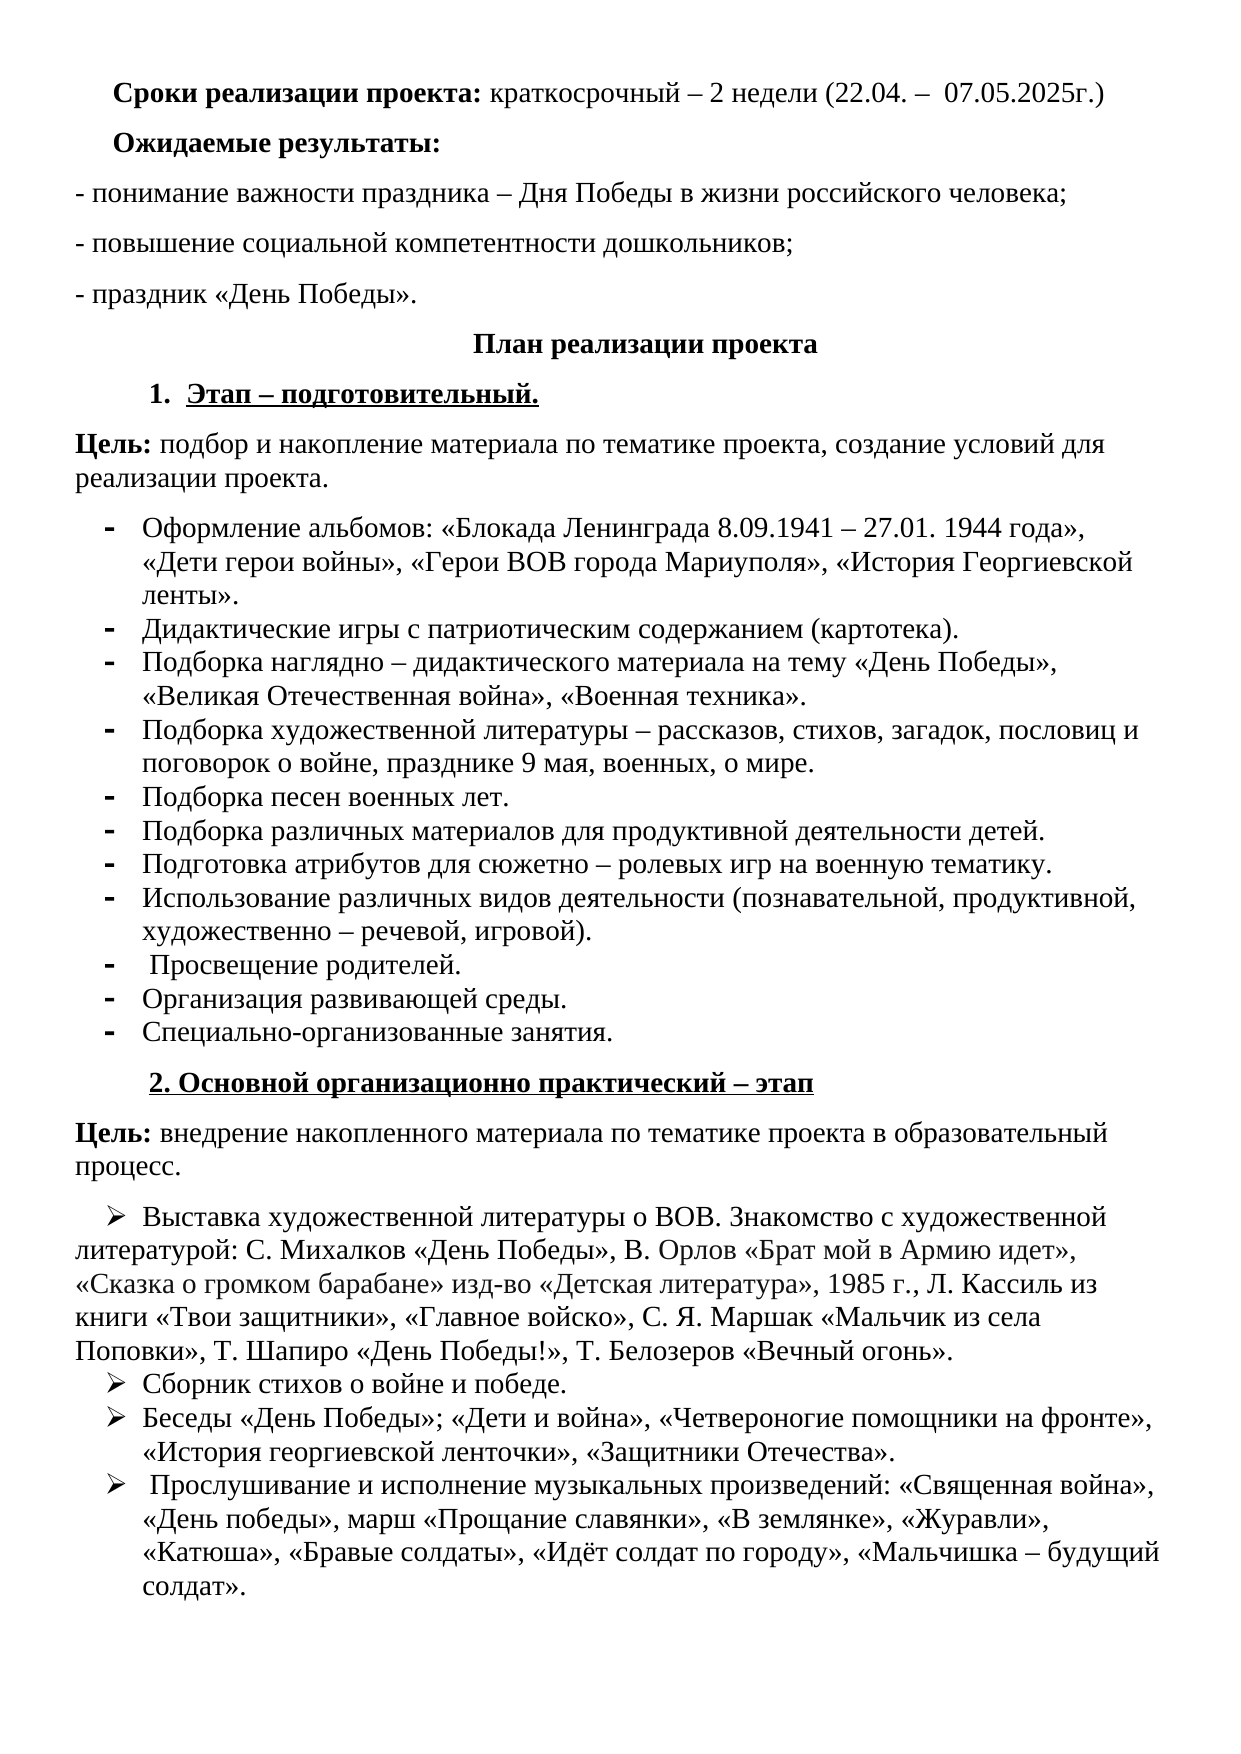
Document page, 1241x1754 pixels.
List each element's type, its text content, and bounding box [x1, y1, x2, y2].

text Цель: подбор и накопление материала по тематике проекта, создание условий для реализации проекта. [75, 426, 1165, 493]
list Этап – подготовительный. [149, 376, 1165, 410]
text Сроки реализации проекта: краткосрочный – 2 недели (22.04. – 07.05.2025г.) [75, 75, 1165, 108]
list Выставка художественной литературы о ВОВ. Знакомство с художественной [104, 1199, 1165, 1232]
list Подготовка атрибутов для сюжетно – ролевых игр на военную тематику. [104, 846, 1165, 880]
list Подборка различных материалов для продуктивной деятельности детей. [104, 813, 1165, 846]
list Оформление альбомов: «Блокада Ленинграда 8.09.1941 – 27.01. 1944 года», «Дети герои войны», «Герои ВОВ города Мариуполя», «История Георгиевской ленты». [104, 510, 1165, 611]
text - праздник «День Победы». [75, 276, 1165, 309]
list Прослушивание и исполнение музыкальных произведений: «Священная война», «День победы», марш «Прощание славянки», «В землянке», «Журавли», «Катюша», «Бравые солдаты», «Идёт солдат по городу», «Мальчишка – будущий солдат». [104, 1467, 1165, 1602]
text 2. Основной организационно практический – этап [149, 1065, 1165, 1098]
text Цель: внедрение накопленного материала по тематике проекта в образовательный процесс. [75, 1115, 1165, 1182]
list Использование различных видов деятельности (познавательной, продуктивной, художественно – речевой, игровой). [104, 880, 1165, 947]
text - повышение социальной компетентности дошкольников; [75, 226, 1165, 259]
list Дидактические игры с патриотическим содержанием (картотека). [104, 611, 1165, 644]
list Подборка песен военных лет. [104, 779, 1165, 813]
list Подборка наглядно – дидактического материала на тему «День Победы», «Великая Отечественная война», «Военная техника». [104, 644, 1165, 712]
text литературой: С. Михалков «День Победы», В. Орлов «Брат мой в Армию идет», «Сказка о громком барабане» изд-во «Детская литература», 1985 г., Л. Кассиль из книги «Твои защитники», «Главное войско», С. Я. Маршак «Мальчик из села Поповки», Т. Шапиро «День Победы!», Т. Белозеров «Вечный огонь». [75, 1232, 1165, 1366]
list Сборник стихов о войне и победе. [104, 1366, 1165, 1400]
list Беседы «День Победы»; «Дети и война», «Четвероногие помощники на фронте», «История георгиевской ленточки», «Защитники Отечества». [104, 1400, 1165, 1467]
text - понимание важности праздника – Дня Победы в жизни российского человека; [75, 175, 1165, 209]
text Ожидаемые результаты: [75, 125, 1165, 159]
list Просвещение родителей. [104, 947, 1165, 981]
list Подборка художественной литературы – рассказов, стихов, загадок, пословиц и поговорок о войне, празднике 9 мая, военных, о мире. [104, 712, 1165, 779]
list Специально-организованные занятия. [104, 1014, 1165, 1048]
list Организация развивающей среды. [104, 981, 1165, 1014]
text План реализации проекта [370, 326, 1165, 359]
